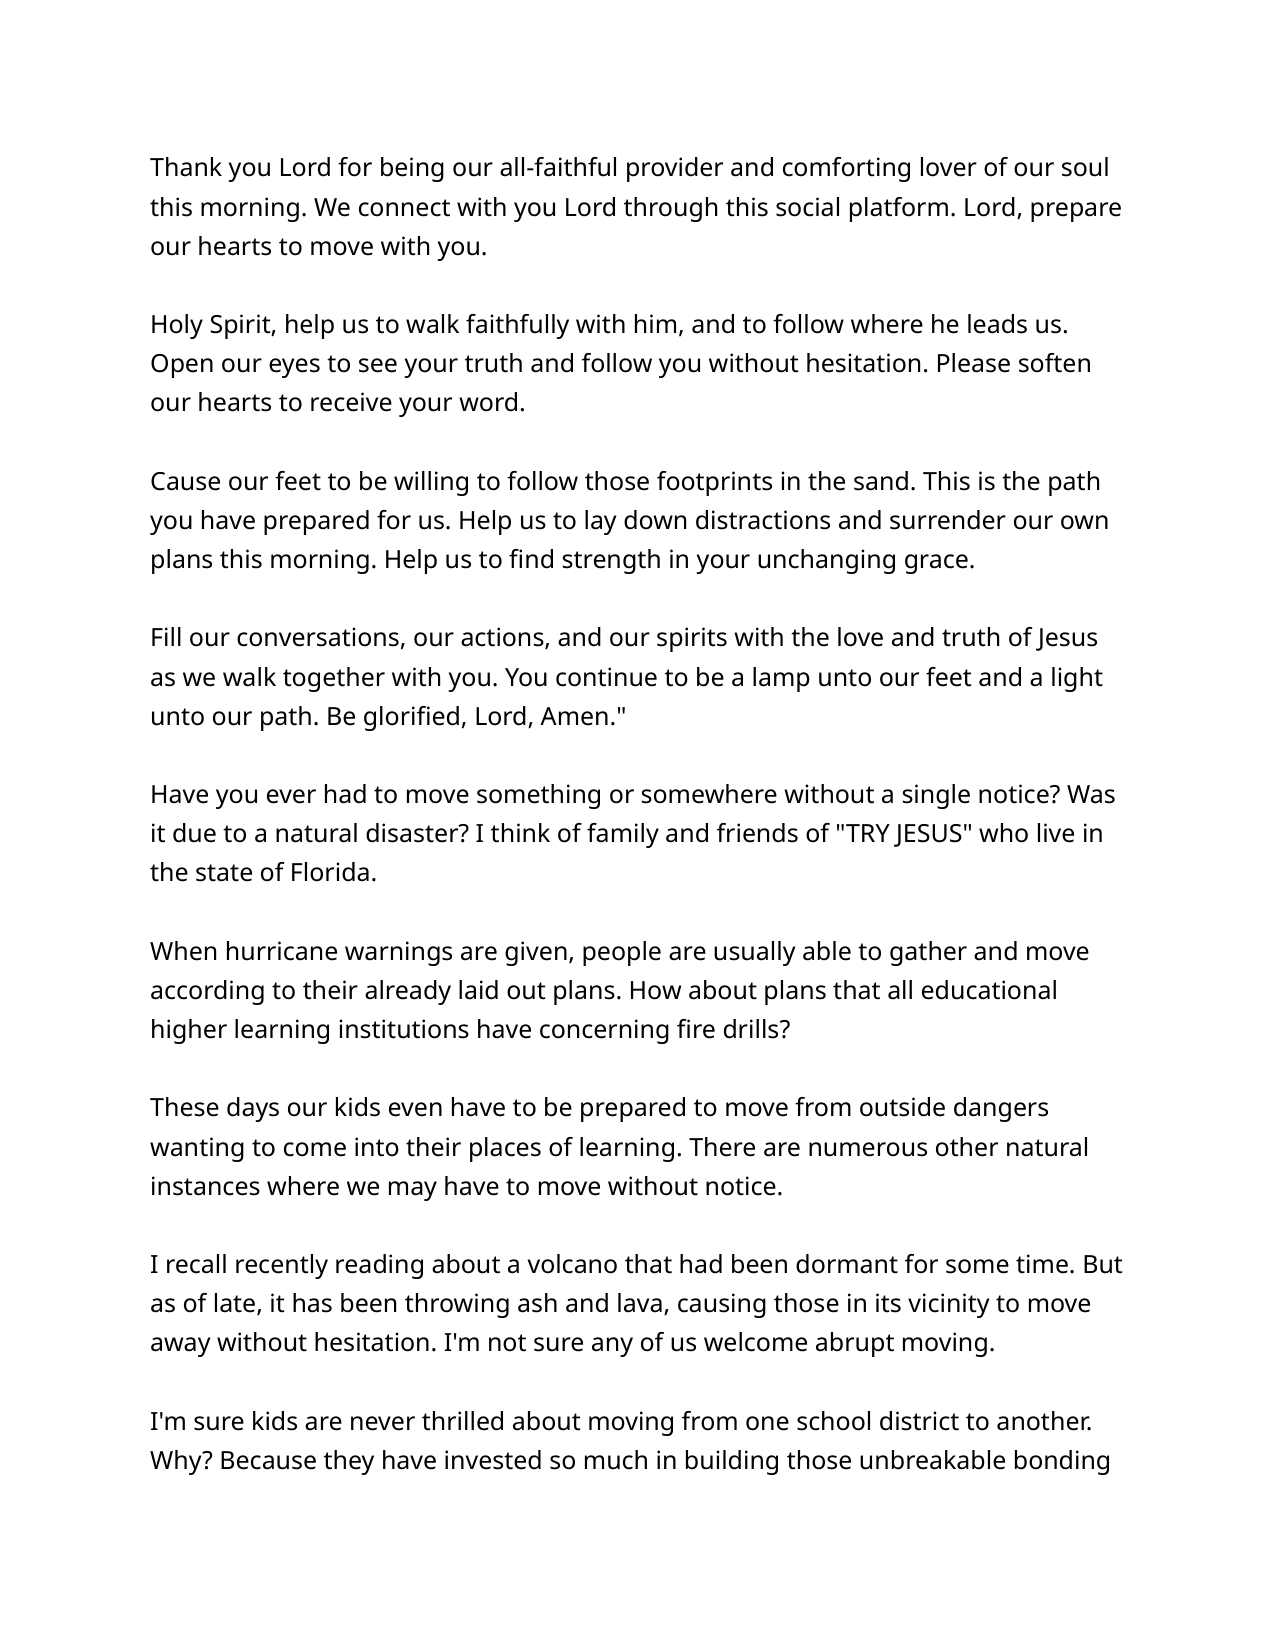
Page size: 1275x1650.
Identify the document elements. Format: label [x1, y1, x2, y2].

text [150, 150, 1125, 1477]
